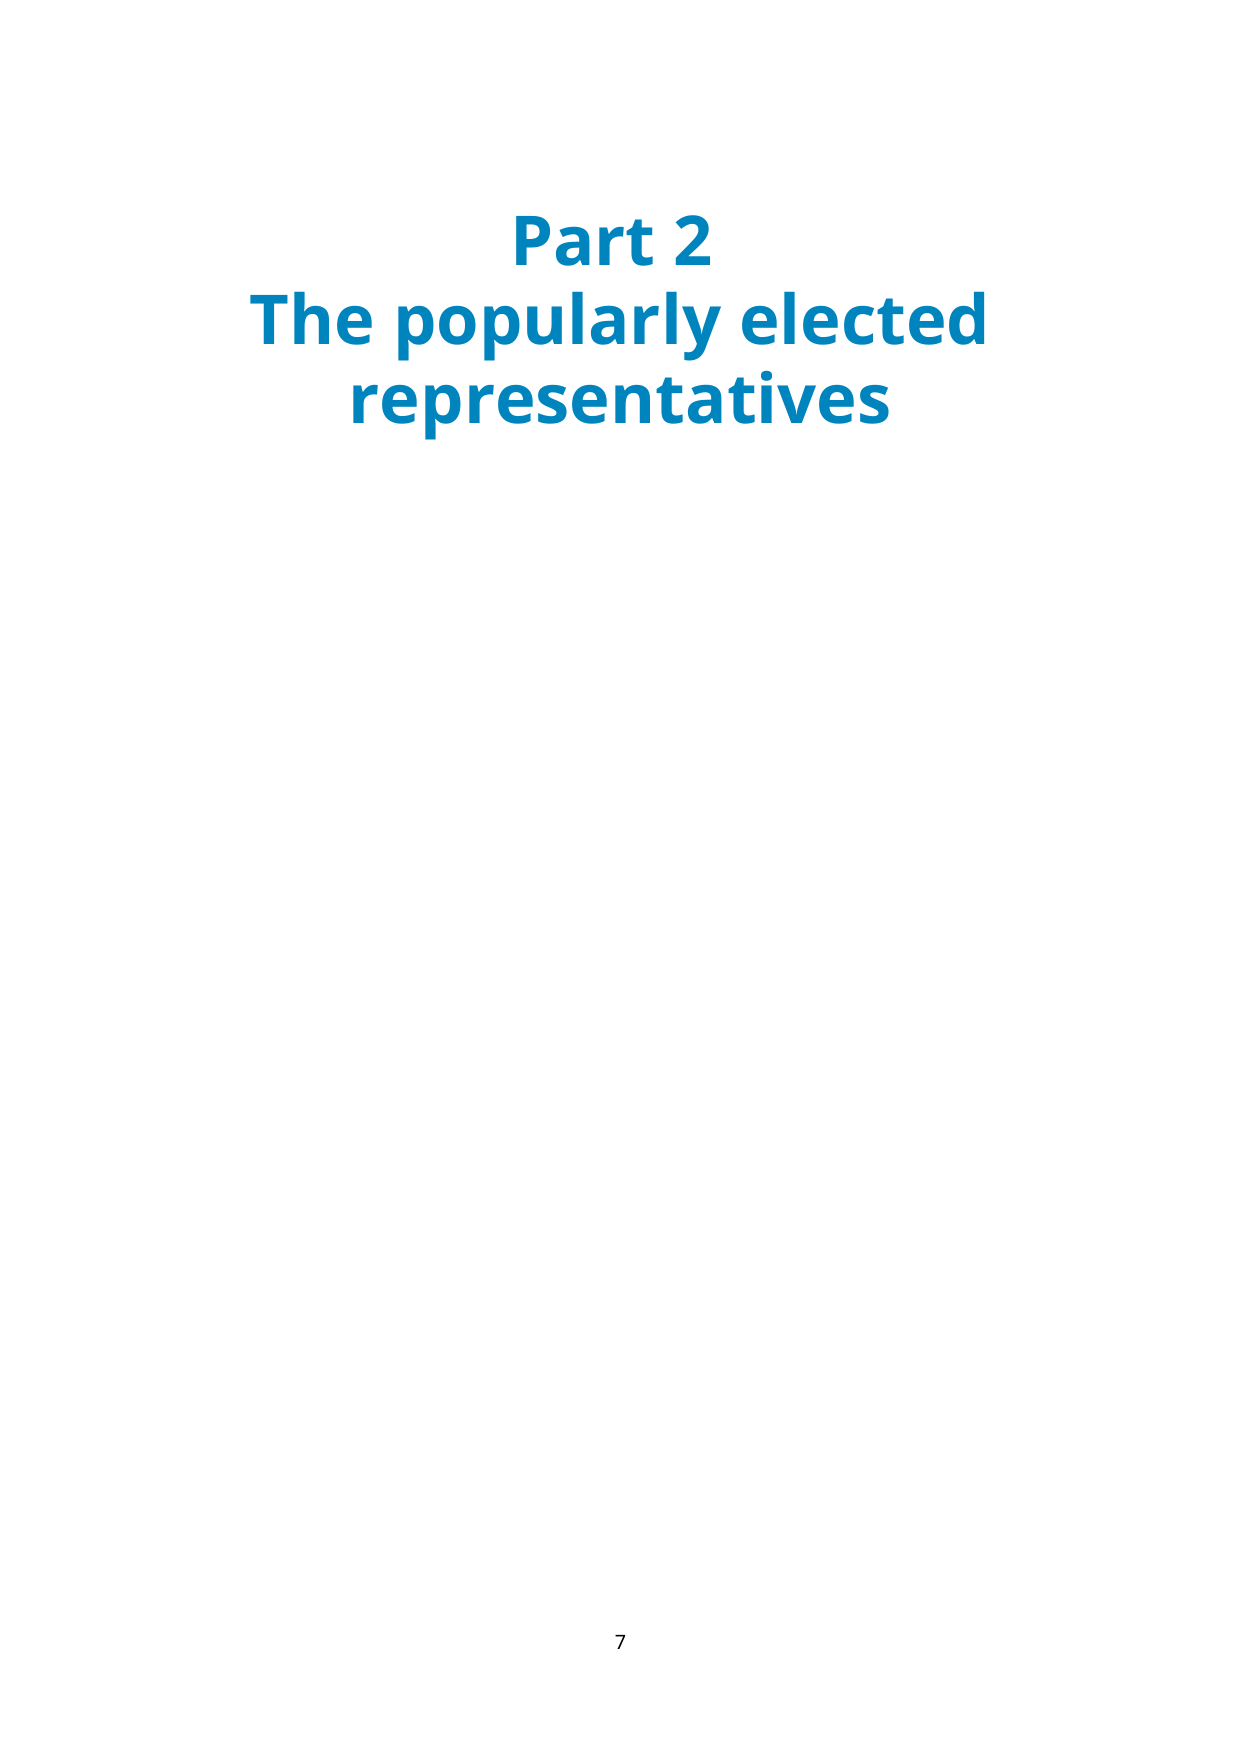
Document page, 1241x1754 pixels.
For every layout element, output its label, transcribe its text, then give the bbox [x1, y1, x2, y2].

subtitle Part 2 The popularly elected representatives [177, 202, 1063, 440]
